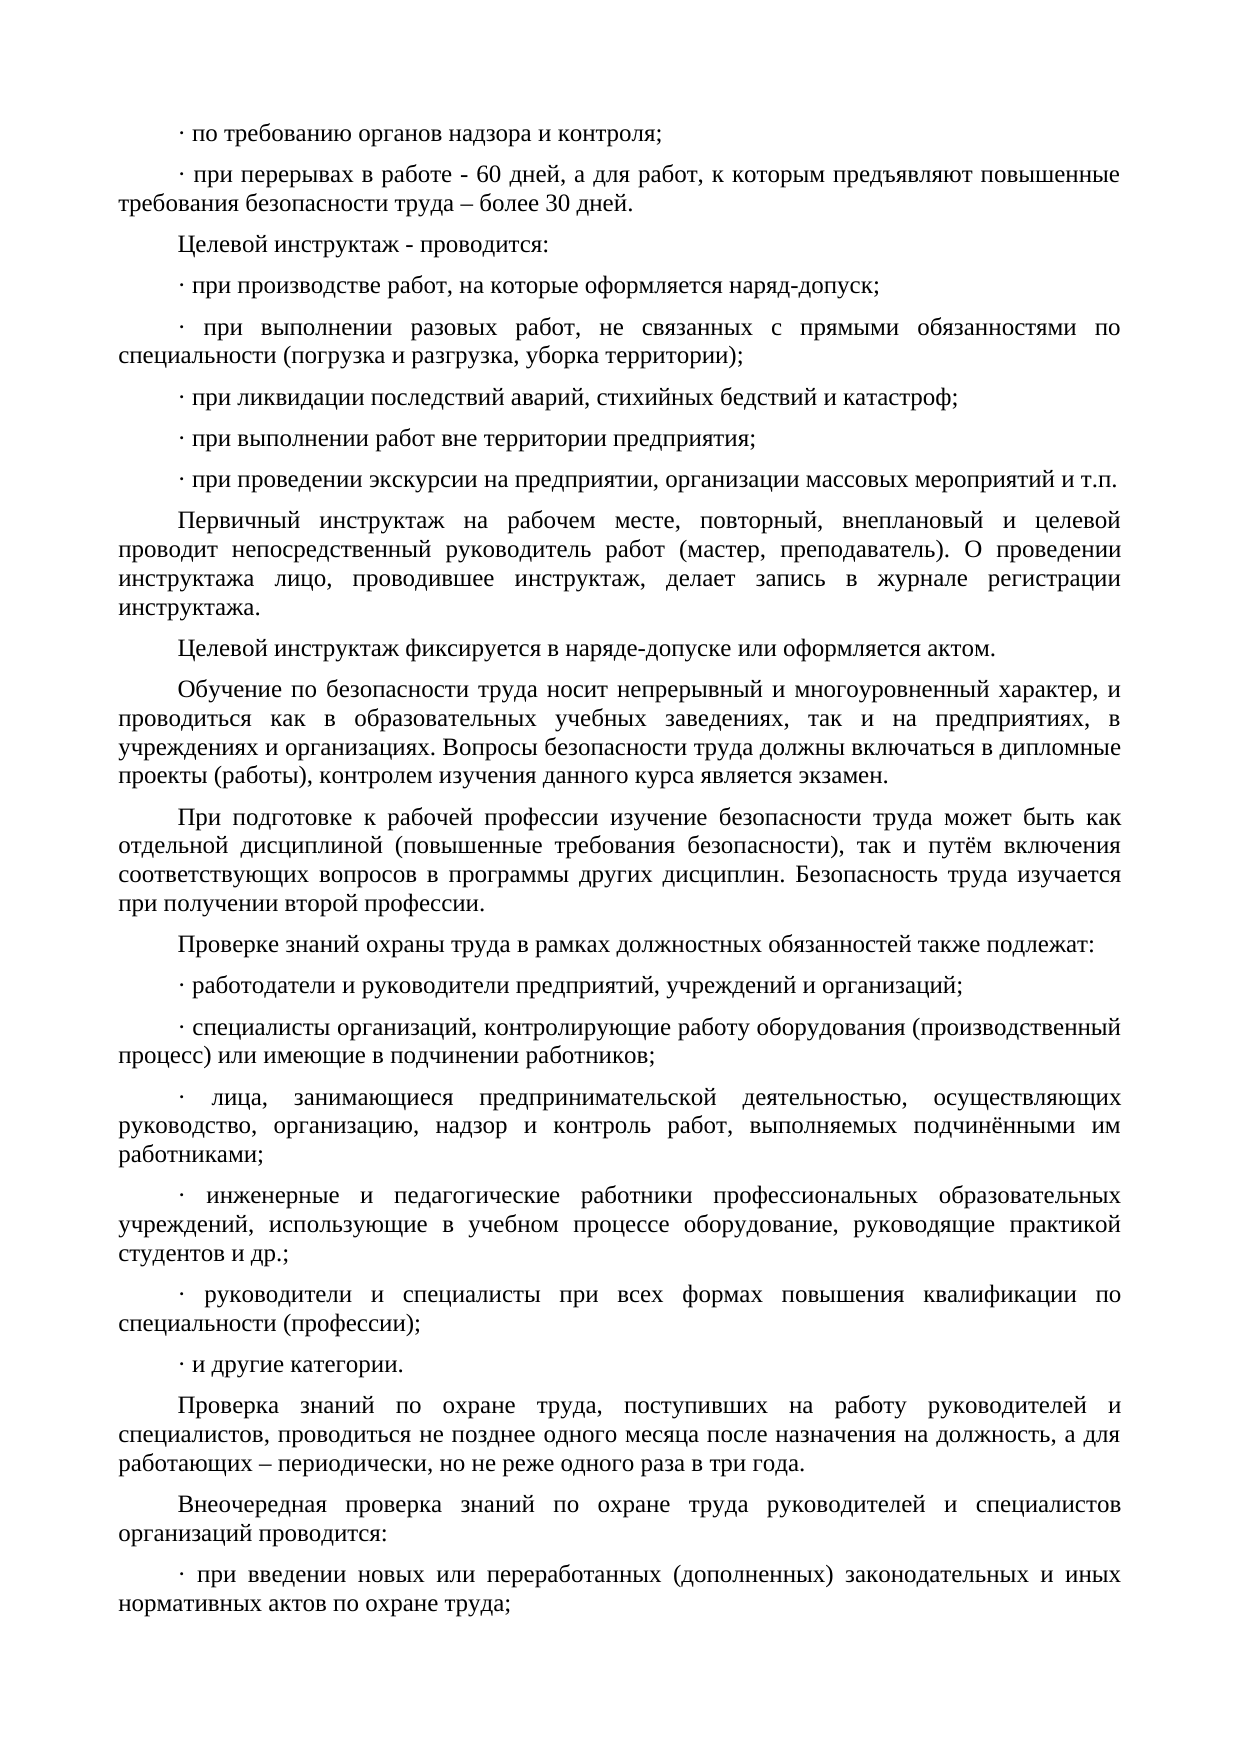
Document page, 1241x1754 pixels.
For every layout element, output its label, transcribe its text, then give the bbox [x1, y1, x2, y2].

text Целевой инструктаж - проводится: [118, 229, 1122, 258]
text · при выполнении работ вне территории предприятия; [118, 423, 1122, 452]
text · руководители и специалисты при всех формах повышения квалификации по специальности (профессии); [118, 1279, 1122, 1337]
text · при ликвидации последствий аварий, стихийных бедствий и катастроф; [118, 382, 1122, 411]
text · и другие категории. [118, 1349, 1122, 1378]
text · специалисты организаций, контролирующие работу оборудования (производственный процесс) или имеющие в подчинении работников; [118, 1012, 1122, 1069]
text Проверка знаний по охране труда, поступивших на работу руководителей и специалистов, проводиться не позднее одного месяца после назначения на должность, а для работающих – периодически, но не реже одного раза в три года. [118, 1391, 1122, 1477]
text · при введении новых или переработанных (дополненных) законодательных и иных нормативных актов по охране труда; [118, 1559, 1122, 1617]
text · при производстве работ, на которые оформляется наряд-допуск; [118, 271, 1122, 299]
text Обучение по безопасности труда носит непрерывный и многоуровненный характер, и проводиться как в образовательных учебных заведениях, так и на предприятиях, в учреждениях и организациях. Вопросы безопасности труда должны включаться в дипломные проекты (работы), контролем изучения данного курса является экзамен. [118, 674, 1122, 789]
text При подготовке к рабочей профессии изучение безопасности труда может быть как отдельной дисциплиной (повышенные требования безопасности), так и путём включения соответствующих вопросов в программы других дисциплин. Безопасность труда изучается при получении второй профессии. [118, 802, 1122, 917]
text · лица, занимающиеся предпринимательской деятельностью, осуществляющих руководство, организацию, надзор и контроль работ, выполняемых подчинёнными им работниками; [118, 1082, 1122, 1168]
text · при перерывах в работе - 60 дней, а для работ, к которым предъявляют повышенные требования безопасности труда – более 30 дней. [118, 159, 1122, 217]
text Проверке знаний охраны труда в рамках должностных обязанностей также подлежат: [118, 929, 1122, 958]
text · при проведении экскурсии на предприятии, организации массовых мероприятий и т.п. [118, 464, 1122, 493]
text Внеочередная проверка знаний по охране труда руководителей и специалистов организаций проводится: [118, 1489, 1122, 1547]
text Целевой инструктаж фиксируется в наряде-допуске или оформляется актом. [118, 633, 1122, 662]
text · инженерные и педагогические работники профессиональных образовательных учреждений, использующие в учебном процессе оборудование, руководящие практикой студентов и др.; [118, 1181, 1122, 1267]
text · по требованию органов надзора и контроля; [118, 118, 1122, 147]
text Первичный инструктаж на рабочем месте, повторный, внеплановый и целевой проводит непосредственный руководитель работ (мастер, преподаватель). О проведении инструктажа лицо, проводившее инструктаж, делает запись в журнале регистрации инструктажа. [118, 506, 1122, 621]
text · работодатели и руководители предприятий, учреждений и организаций; [118, 971, 1122, 999]
text · при выполнении разовых работ, не связанных с прямыми обязанностями по специальности (погрузка и разгрузка, уборка территории); [118, 312, 1122, 369]
